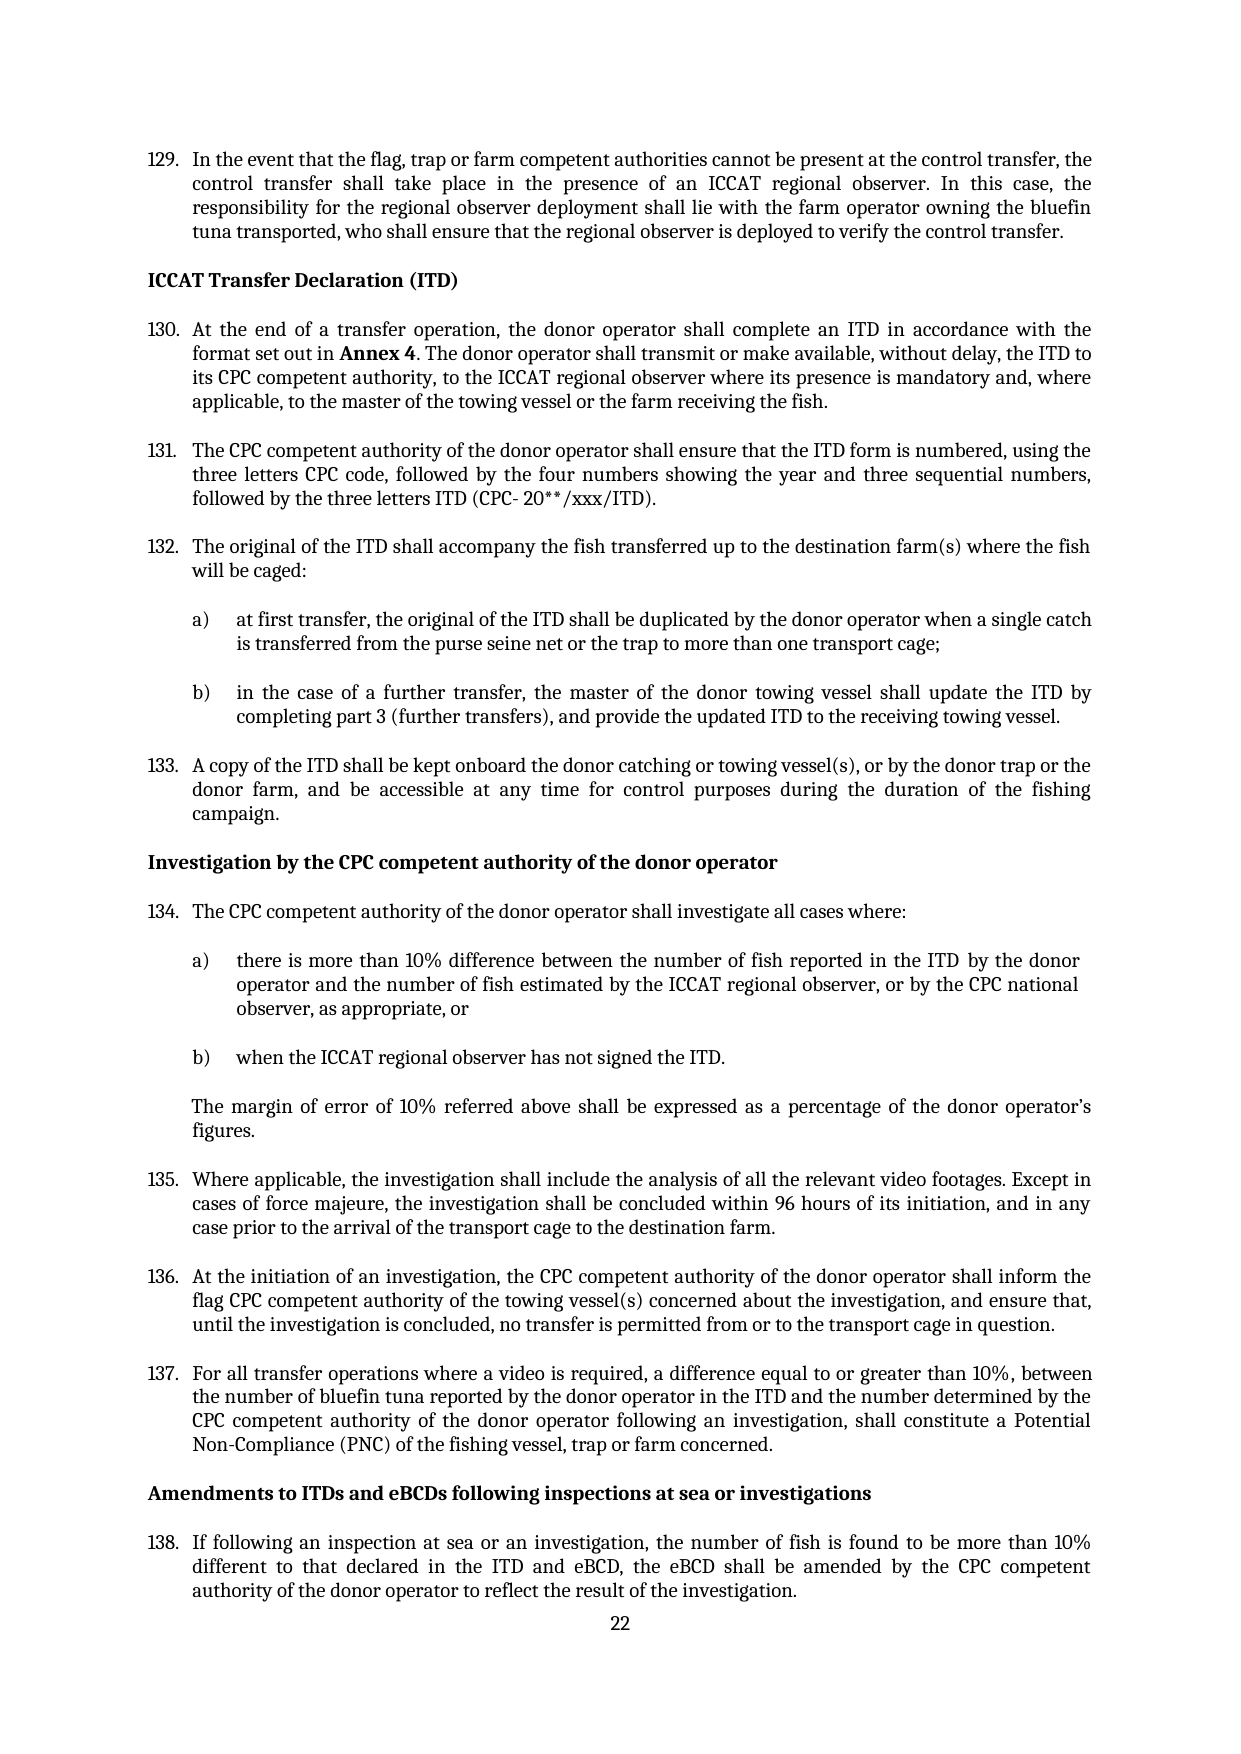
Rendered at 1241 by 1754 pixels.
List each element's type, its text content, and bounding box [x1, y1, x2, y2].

list The CPC competent authority of the donor operator shall ensure that the ITD form is numbered, using the three letters CPC code, followed by the four numbers showing the year and three sequential numbers, followed by the three letters ITD (CPC- 20**/xxx/ITD). [148, 438, 1093, 510]
list At the end of a transfer operation, the donor operator shall complete an ITD in accordance with the format set out in Annex 4. The donor operator shall transmit or make available, without delay, the ITD to its CPC competent authority, to the ICCAT regional observer where its presence is mandatory and, where applicable, to the master of the towing vessel or the farm receiving the fish. [148, 317, 1093, 413]
list The CPC competent authority of the donor operator shall investigate all cases where: [148, 900, 1093, 924]
list In the event that the flag, trap or farm competent authorities cannot be present at the control transfer, the control transfer shall take place in the presence of an ICCAT regional observer. In this case, the responsibility for the regional observer deployment shall lie with the farm operator owning the bluefin tuna transported, who shall ensure that the regional observer is deployed to verify the control transfer. [148, 148, 1093, 243]
list in the case of a further transfer, the master of the donor towing vessel shall update the ITD by completing part 3 (further transfers), and provide the updated ITD to the receiving towing vessel. [192, 681, 1093, 729]
list at first transfer, the original of the ITD shall be duplicated by the donor operator when a single catch is transferred from the purse seine net or the trap to more than one transport cage; [192, 608, 1093, 656]
list Where applicable, the investigation shall include the analysis of all the relevant video footages. Except in cases of force majeure, the investigation shall be concluded within 96 hours of its initiation, and in any case prior to the arrival of the transport cage to the destination farm. [148, 1167, 1093, 1239]
list when the ICCAT regional observer has not signed the ITD. [192, 1046, 1080, 1069]
subtitle ICCAT Transfer Declaration (ITD) [148, 268, 1092, 292]
list The original of the ITD shall accompany the fish transferred up to the destination farm(s) where the fish will be caged: [148, 535, 1093, 583]
list For all transfer operations where a video is required, a difference equal to or greater than 10%, between the number of bluefin tuna reported by the donor operator in the ITD and the number determined by the CPC competent authority of the donor operator following an investigation, shall constitute a Potential Non-Compliance (PNC) of the fishing vessel, trap or farm concerned. [148, 1361, 1093, 1457]
list If following an inspection at sea or an investigation, the number of fish is found to be more than 10% different to that declared in the ITD and eBCD, the eBCD shall be amended by the CPC competent authority of the donor operator to reflect the result of the investigation. [148, 1531, 1093, 1603]
text Amendments to ITDs and eBCDs following inspections at sea or investigations [148, 1482, 1093, 1506]
text Investigation by the CPC competent authority of the donor operator [148, 851, 1093, 875]
text The margin of error of 10% referred above shall be expressed as a percentage of the donor operator’s figures. [191, 1094, 1093, 1142]
list A copy of the ITD shall be kept onboard the donor catching or towing vessel(s), or by the donor trap or the donor farm, and be accessible at any time for control purposes during the duration of the fishing campaign. [148, 754, 1093, 826]
list At the initiation of an investigation, the CPC competent authority of the donor operator shall inform the flag CPC competent authority of the towing vessel(s) concerned about the investigation, and ensure that, until the investigation is concluded, no transfer is permitted from or to the transport cage in question. [148, 1264, 1093, 1336]
list there is more than 10% difference between the number of fish reported in the ITD by the donor operator and the number of fish estimated by the ICCAT regional observer, or by the CPC national observer, as appropriate, or [192, 949, 1080, 1021]
